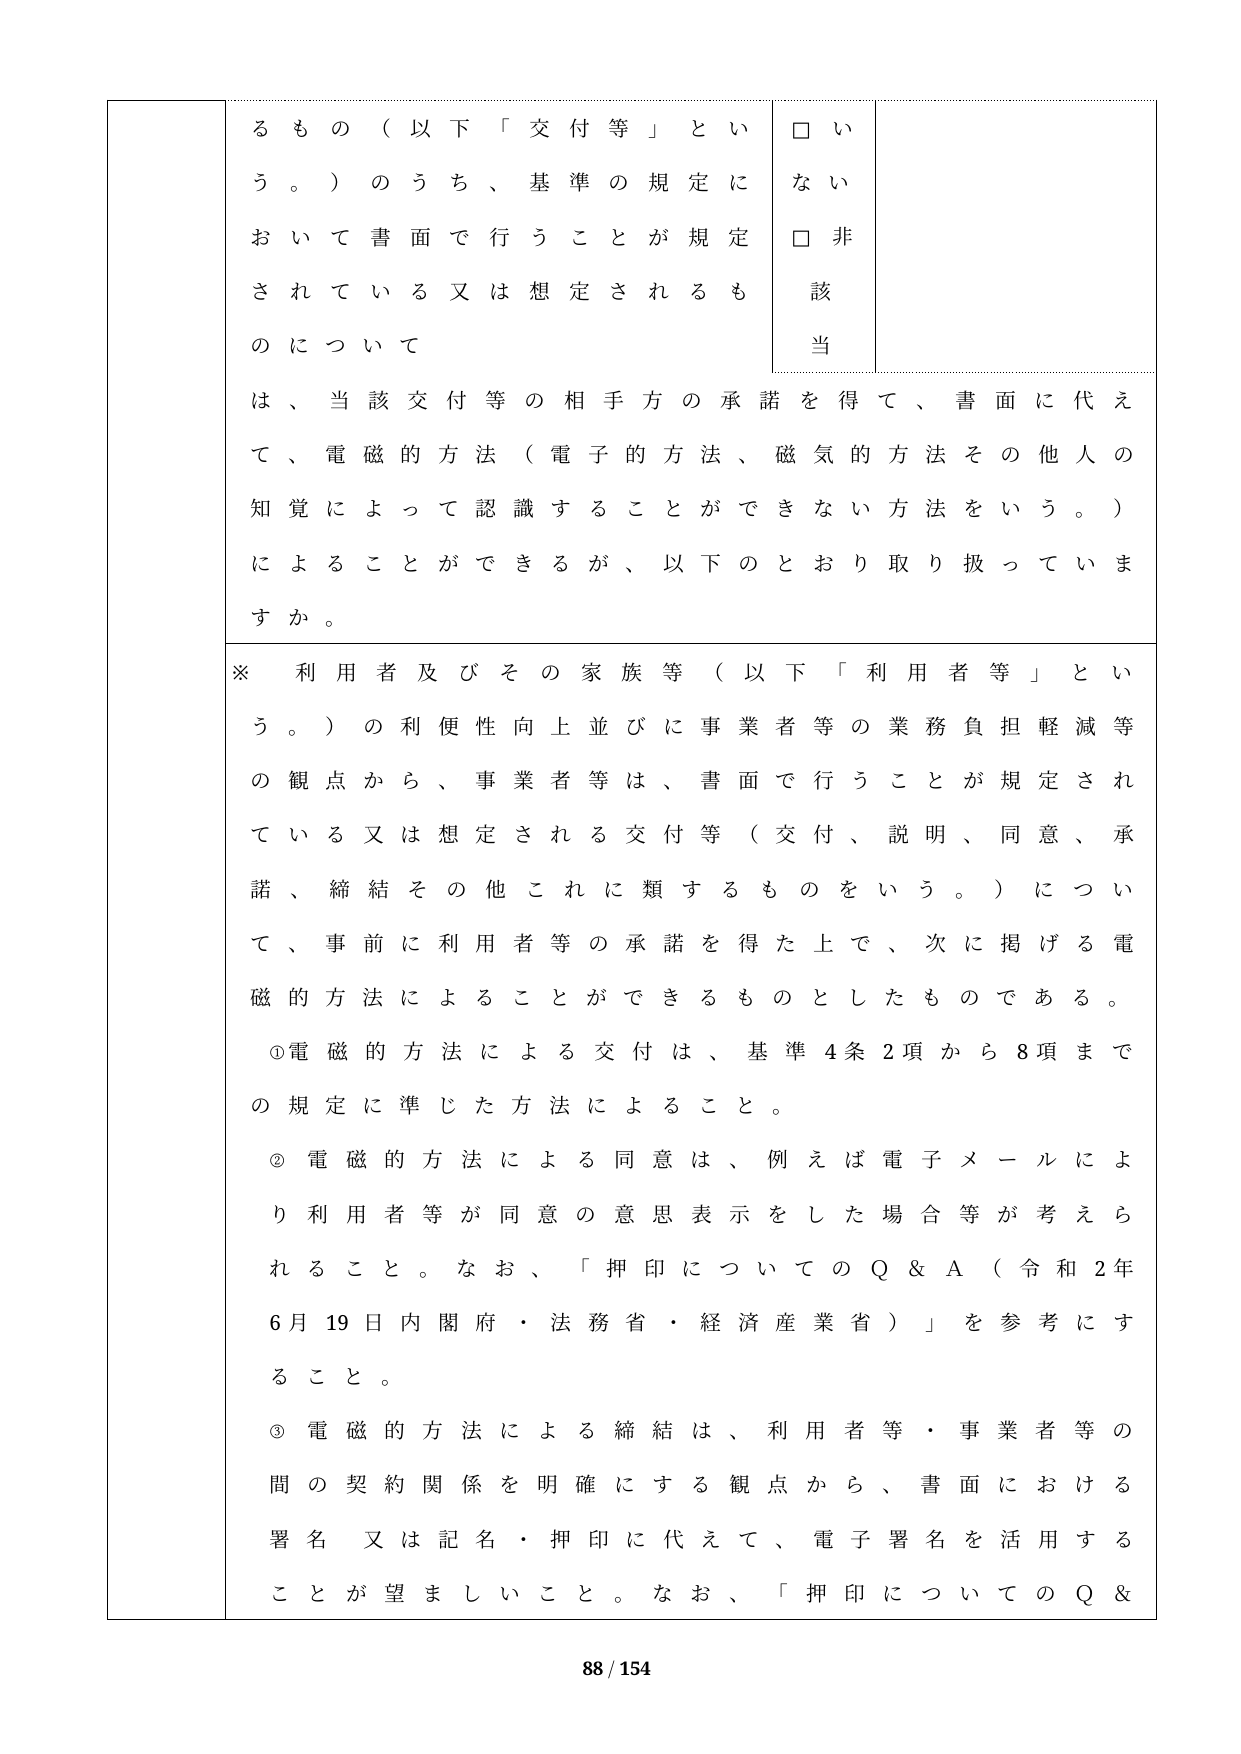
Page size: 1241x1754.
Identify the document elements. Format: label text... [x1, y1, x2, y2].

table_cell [226, 644, 1156, 1619]
table_cell は、当該交付等の相手方の承諾を得て、書面に代えて、電磁的方法（電子的方法、磁気的方法その他人の知覚によって認識することができない方法をいう。）によることができるが、以下のとおり取り扱っていますか。 [226, 371, 1156, 643]
table_cell [876, 100, 1156, 371]
table_cell □いる □いない □非該当 [773, 100, 875, 371]
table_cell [226, 100, 772, 371]
